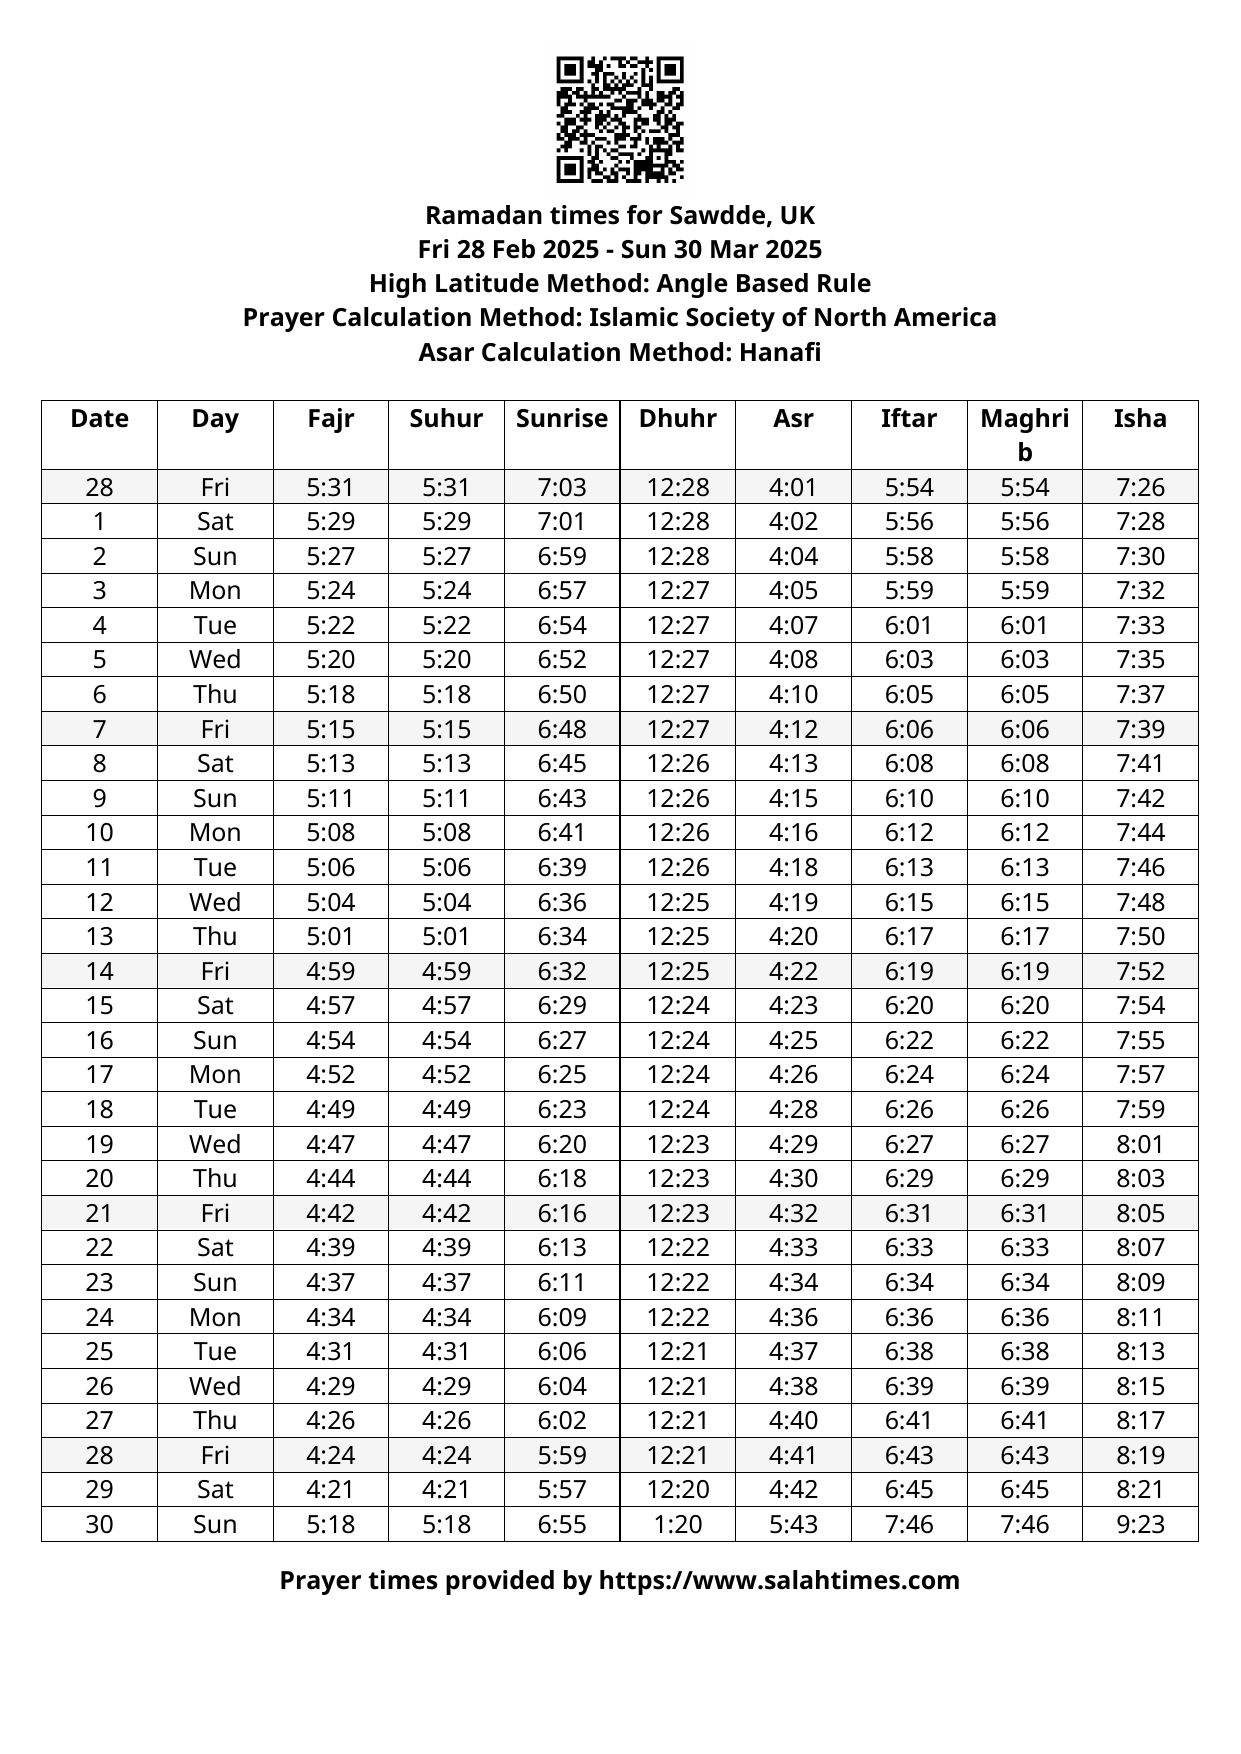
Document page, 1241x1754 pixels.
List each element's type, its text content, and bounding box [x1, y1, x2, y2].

table_cell 6:13 [852, 850, 967, 884]
table_cell 4:08 [736, 643, 851, 676]
table_cell 6:03 [852, 643, 967, 676]
table_cell 6:48 [505, 712, 619, 745]
table_cell 6:01 [968, 608, 1082, 642]
table_cell 6:27 [505, 1023, 619, 1057]
table_cell 4:04 [736, 539, 851, 572]
table_cell Sun [158, 539, 273, 572]
table_cell Fri [158, 1196, 273, 1229]
table_cell 12:23 [621, 1196, 735, 1229]
table_cell 5:56 [968, 504, 1082, 538]
table_cell 9 [42, 781, 157, 814]
table_cell 4:24 [274, 1438, 388, 1472]
table_cell 2 [42, 539, 157, 572]
table_cell Fri [158, 712, 273, 745]
table_cell 6 [42, 677, 157, 711]
text Asar Calculation Method: Hanafi [42, 334, 1198, 368]
table_cell 5:58 [968, 539, 1082, 572]
table_cell 4:26 [389, 1404, 504, 1437]
table_cell 6:06 [968, 712, 1082, 745]
table_cell Wed [158, 1369, 273, 1402]
table_cell 5:31 [389, 470, 504, 503]
table_cell 6:17 [852, 919, 967, 953]
table_header Iftar [852, 401, 967, 469]
table_cell Tue [158, 1334, 273, 1368]
table_cell 12:28 [621, 539, 735, 572]
table_cell 5:29 [274, 504, 388, 538]
table_cell 27 [42, 1404, 157, 1437]
table_cell 5:15 [274, 712, 388, 745]
table_cell 5:24 [274, 574, 388, 607]
table_cell 4:52 [389, 1058, 504, 1091]
table_cell Wed [158, 1127, 273, 1160]
table_cell 4:47 [274, 1127, 388, 1160]
table_cell 6:39 [852, 1369, 967, 1402]
table_cell 7:28 [1083, 504, 1198, 538]
table_cell 8:09 [1083, 1265, 1198, 1299]
table_cell 6:10 [852, 781, 967, 814]
table_cell Fri [158, 954, 273, 987]
table_cell 4:18 [736, 850, 851, 884]
table_cell 6:11 [505, 1265, 619, 1299]
table_header Asr [736, 401, 851, 469]
table_cell 12:25 [621, 954, 735, 987]
table_cell 4:44 [274, 1161, 388, 1195]
table_cell 5:13 [389, 746, 504, 780]
table_cell 6:41 [852, 1404, 967, 1437]
table_cell 4:29 [736, 1127, 851, 1160]
table_cell 7:32 [1083, 574, 1198, 607]
table_cell 6:29 [852, 1161, 967, 1195]
table_cell 4:42 [274, 1196, 388, 1229]
table_cell 5:59 [852, 574, 967, 607]
table_cell 5:59 [505, 1438, 619, 1472]
table_cell 4:05 [736, 574, 851, 607]
table_cell 6:03 [968, 643, 1082, 676]
table_cell 12:24 [621, 1023, 735, 1057]
table_cell 18 [42, 1092, 157, 1126]
table_cell 6:43 [852, 1438, 967, 1472]
table_cell 8:05 [1083, 1196, 1198, 1229]
table_cell 24 [42, 1300, 157, 1333]
table_cell 1:20 [621, 1507, 735, 1541]
table_cell 7:35 [1083, 643, 1198, 676]
table_cell 3 [42, 574, 157, 607]
table_cell 6:04 [505, 1369, 619, 1402]
table_cell 4:07 [736, 608, 851, 642]
table_cell 6:20 [505, 1127, 619, 1160]
table_cell 12:27 [621, 677, 735, 711]
table_cell 4:10 [736, 677, 851, 711]
table_cell 19 [42, 1127, 157, 1160]
table_cell 7:55 [1083, 1023, 1198, 1057]
table_cell 5:27 [274, 539, 388, 572]
table_cell 5:04 [274, 885, 388, 918]
table_cell 5:59 [968, 574, 1082, 607]
table_cell 6:27 [968, 1127, 1082, 1160]
table_cell 4:59 [389, 954, 504, 987]
table_cell 6:08 [852, 746, 967, 780]
table_cell 6:33 [968, 1231, 1082, 1264]
table_cell 5:29 [389, 504, 504, 538]
table_cell 6:45 [852, 1473, 967, 1506]
table_cell 4:34 [736, 1265, 851, 1299]
table_cell 4:30 [736, 1161, 851, 1195]
table_cell 4:12 [736, 712, 851, 745]
table_cell 6:20 [852, 989, 967, 1022]
table_cell 4:37 [274, 1265, 388, 1299]
table_cell Sat [158, 1231, 273, 1264]
table_cell 4:57 [389, 989, 504, 1022]
table_cell 6:18 [505, 1161, 619, 1195]
table_header Dhuhr [621, 401, 735, 469]
table_cell 6:34 [968, 1265, 1082, 1299]
table_cell 4:49 [389, 1092, 504, 1126]
table_cell 7:44 [1083, 816, 1198, 849]
table_cell 5:04 [389, 885, 504, 918]
table_cell 6:26 [852, 1092, 967, 1126]
table_cell 5:11 [274, 781, 388, 814]
table_cell 4:39 [274, 1231, 388, 1264]
table_cell 6:10 [968, 781, 1082, 814]
table_cell 6:38 [968, 1334, 1082, 1368]
table_cell Sun [158, 1023, 273, 1057]
table_cell 9:23 [1083, 1507, 1198, 1541]
table_cell Thu [158, 919, 273, 953]
table_header Day [158, 401, 273, 469]
table_cell 12:21 [621, 1369, 735, 1402]
table_cell 4:32 [736, 1196, 851, 1229]
picture [542, 41, 699, 198]
table_cell 6:17 [968, 919, 1082, 953]
table_cell 6:23 [505, 1092, 619, 1126]
table_cell 29 [42, 1473, 157, 1506]
table_cell 5:22 [274, 608, 388, 642]
table_cell 12:27 [621, 643, 735, 676]
table_cell 4:29 [274, 1369, 388, 1402]
table_cell Fri [158, 470, 273, 503]
table_cell 4:39 [389, 1231, 504, 1264]
table_cell 12:21 [621, 1438, 735, 1472]
table_cell 4:59 [274, 954, 388, 987]
text High Latitude Method: Angle Based Rule [42, 266, 1198, 300]
table_cell 5:06 [274, 850, 388, 884]
table_cell 7:39 [1083, 712, 1198, 745]
table_cell 6:45 [505, 746, 619, 780]
table_cell 4:19 [736, 885, 851, 918]
table_cell 4:22 [736, 954, 851, 987]
table_cell 6:19 [968, 954, 1082, 987]
table_cell 6:34 [852, 1265, 967, 1299]
table_cell 6:06 [852, 712, 967, 745]
table_cell 8:03 [1083, 1161, 1198, 1195]
table_cell 21 [42, 1196, 157, 1229]
table_cell 10 [42, 816, 157, 849]
table_cell 12:25 [621, 919, 735, 953]
table_cell 5:24 [389, 574, 504, 607]
table_cell 7:57 [1083, 1058, 1198, 1091]
table_cell 5:11 [389, 781, 504, 814]
table_cell 12:27 [621, 608, 735, 642]
table_cell 8:17 [1083, 1404, 1198, 1437]
table_cell 4:52 [274, 1058, 388, 1091]
table_cell 6:41 [968, 1404, 1082, 1437]
table_cell 25 [42, 1334, 157, 1368]
table_cell Thu [158, 677, 273, 711]
table_cell 6:13 [505, 1231, 619, 1264]
table_cell 6:52 [505, 643, 619, 676]
table_cell Sat [158, 1473, 273, 1506]
table_cell 12:28 [621, 504, 735, 538]
table_cell 7:46 [1083, 850, 1198, 884]
table_cell 6:45 [968, 1473, 1082, 1506]
table_cell 5:20 [389, 643, 504, 676]
table_cell Thu [158, 1404, 273, 1437]
table_cell 5:08 [274, 816, 388, 849]
table_cell 6:01 [852, 608, 967, 642]
table_cell 4:36 [736, 1300, 851, 1333]
table_cell 11 [42, 850, 157, 884]
table_cell 6:24 [968, 1058, 1082, 1091]
table_cell 6:54 [505, 608, 619, 642]
table_cell 12:22 [621, 1231, 735, 1264]
table_cell 12 [42, 885, 157, 918]
table_cell Wed [158, 885, 273, 918]
table_cell 7:46 [968, 1507, 1082, 1541]
table_cell 4:21 [389, 1473, 504, 1506]
table_cell 5 [42, 643, 157, 676]
table_cell 4:26 [736, 1058, 851, 1091]
text Prayer Calculation Method: Islamic Society of North America [42, 300, 1198, 334]
table_cell 4:44 [389, 1161, 504, 1195]
table_cell 12:24 [621, 1058, 735, 1091]
table_cell 15 [42, 989, 157, 1022]
table_cell 7:42 [1083, 781, 1198, 814]
table_cell 4:37 [736, 1334, 851, 1368]
table_cell 4:42 [389, 1196, 504, 1229]
table_cell 4:16 [736, 816, 851, 849]
table_cell 4:24 [389, 1438, 504, 1472]
table_cell 5:01 [274, 919, 388, 953]
table_cell 5:18 [274, 1507, 388, 1541]
table_cell 12:23 [621, 1161, 735, 1195]
table_cell 12:24 [621, 989, 735, 1022]
table_cell 4:34 [274, 1300, 388, 1333]
table_cell 4:31 [274, 1334, 388, 1368]
table_cell 12:22 [621, 1265, 735, 1299]
table_header Sunrise [505, 401, 619, 469]
table_cell 6:22 [968, 1023, 1082, 1057]
table_header Suhur [389, 401, 504, 469]
table_cell 7:50 [1083, 919, 1198, 953]
table_cell 6:34 [505, 919, 619, 953]
table_cell 4:54 [274, 1023, 388, 1057]
table_cell Mon [158, 1058, 273, 1091]
table_cell 6:39 [968, 1369, 1082, 1402]
table_cell 7 [42, 712, 157, 745]
table_cell 6:36 [505, 885, 619, 918]
table_cell 22 [42, 1231, 157, 1264]
table_cell 12:22 [621, 1300, 735, 1333]
table_cell 7:54 [1083, 989, 1198, 1022]
table_cell 6:43 [968, 1438, 1082, 1472]
table_cell Mon [158, 574, 273, 607]
table_cell 6:08 [968, 746, 1082, 780]
table_cell 4 [42, 608, 157, 642]
table_cell 6:06 [505, 1334, 619, 1368]
table_cell 6:29 [505, 989, 619, 1022]
table_cell Tue [158, 608, 273, 642]
table_cell 12:23 [621, 1127, 735, 1160]
table_cell 12:28 [621, 470, 735, 503]
table_cell 5:56 [852, 504, 967, 538]
table_cell 6:33 [852, 1231, 967, 1264]
table_cell 6:15 [852, 885, 967, 918]
table_cell 4:37 [389, 1265, 504, 1299]
table_cell 7:46 [852, 1507, 967, 1541]
table_cell 8:07 [1083, 1231, 1198, 1264]
table_cell 16 [42, 1023, 157, 1057]
table_cell 6:50 [505, 677, 619, 711]
table_cell 12:27 [621, 712, 735, 745]
table_cell 6:12 [968, 816, 1082, 849]
table_cell 6:27 [852, 1127, 967, 1160]
table_header Date [42, 401, 157, 469]
table_cell Mon [158, 1300, 273, 1333]
table_cell 4:15 [736, 781, 851, 814]
table_cell 7:37 [1083, 677, 1198, 711]
table_cell 5:43 [736, 1507, 851, 1541]
table_cell 6:26 [968, 1092, 1082, 1126]
table_cell 5:15 [389, 712, 504, 745]
table_cell 4:21 [274, 1473, 388, 1506]
table_cell 4:49 [274, 1092, 388, 1126]
table_cell 6:55 [505, 1507, 619, 1541]
table_cell 5:31 [274, 470, 388, 503]
text Ramadan times for Sawdde, UK [42, 198, 1198, 232]
table_cell 4:13 [736, 746, 851, 780]
table_cell Sat [158, 746, 273, 780]
table_cell 5:18 [389, 677, 504, 711]
table_cell 6:32 [505, 954, 619, 987]
table_cell 4:29 [389, 1369, 504, 1402]
table_cell 6:57 [505, 574, 619, 607]
table_cell 6:24 [852, 1058, 967, 1091]
table_cell 4:42 [736, 1473, 851, 1506]
table_cell 5:22 [389, 608, 504, 642]
table_cell 6:02 [505, 1404, 619, 1437]
table_cell 7:41 [1083, 746, 1198, 780]
table_cell 4:57 [274, 989, 388, 1022]
table_cell 12:26 [621, 816, 735, 849]
table_cell 5:13 [274, 746, 388, 780]
table_cell 5:54 [852, 470, 967, 503]
table_cell 8:11 [1083, 1300, 1198, 1333]
table_cell 8:19 [1083, 1438, 1198, 1472]
table_cell 5:18 [274, 677, 388, 711]
table_cell 5:06 [389, 850, 504, 884]
table_cell 23 [42, 1265, 157, 1299]
table_cell 4:33 [736, 1231, 851, 1264]
table_cell 6:20 [968, 989, 1082, 1022]
table_cell 7:33 [1083, 608, 1198, 642]
table_cell Thu [158, 1161, 273, 1195]
table_cell 4:41 [736, 1438, 851, 1472]
table_cell 12:20 [621, 1473, 735, 1506]
table_cell 4:25 [736, 1023, 851, 1057]
table_cell 6:19 [852, 954, 967, 987]
table_cell 6:59 [505, 539, 619, 572]
text Fri 28 Feb 2025 - Sun 30 Mar 2025 [42, 232, 1198, 266]
table_cell 6:22 [852, 1023, 967, 1057]
table_cell 4:31 [389, 1334, 504, 1368]
table_cell 5:20 [274, 643, 388, 676]
table_cell 5:01 [389, 919, 504, 953]
table_cell 4:38 [736, 1369, 851, 1402]
table_cell Wed [158, 643, 273, 676]
table_cell 6:38 [852, 1334, 967, 1368]
table_cell 7:52 [1083, 954, 1198, 987]
table_cell Mon [158, 816, 273, 849]
table_cell 5:18 [389, 1507, 504, 1541]
table_cell 5:27 [389, 539, 504, 572]
table_cell 7:30 [1083, 539, 1198, 572]
table_cell 6:43 [505, 781, 619, 814]
table_cell 4:34 [389, 1300, 504, 1333]
table_cell Tue [158, 850, 273, 884]
table_cell Sat [158, 504, 273, 538]
table_cell 12:26 [621, 746, 735, 780]
table_cell Sun [158, 1265, 273, 1299]
table_cell Sun [158, 1507, 273, 1541]
table_cell 12:21 [621, 1404, 735, 1437]
table_cell 6:25 [505, 1058, 619, 1091]
table_cell 6:41 [505, 816, 619, 849]
table_cell 4:20 [736, 919, 851, 953]
table_cell 13 [42, 919, 157, 953]
table_cell 6:16 [505, 1196, 619, 1229]
table_cell 6:13 [968, 850, 1082, 884]
table_cell 5:54 [968, 470, 1082, 503]
table_cell 4:28 [736, 1092, 851, 1126]
table_cell 6:31 [852, 1196, 967, 1229]
table_cell 7:01 [505, 504, 619, 538]
table_cell 6:36 [852, 1300, 967, 1333]
table_cell 28 [42, 470, 157, 503]
table_cell Sat [158, 989, 273, 1022]
table_header Fajr [274, 401, 388, 469]
table_cell 6:36 [968, 1300, 1082, 1333]
table_cell 5:58 [852, 539, 967, 572]
table_cell 8 [42, 746, 157, 780]
table_cell 4:40 [736, 1404, 851, 1437]
table_cell 6:29 [968, 1161, 1082, 1195]
table_cell 7:48 [1083, 885, 1198, 918]
table_cell 30 [42, 1507, 157, 1541]
table_cell 28 [42, 1438, 157, 1472]
table_cell 17 [42, 1058, 157, 1091]
table_cell 12:26 [621, 850, 735, 884]
table_cell 5:57 [505, 1473, 619, 1506]
table_cell 1 [42, 504, 157, 538]
table_cell 6:15 [968, 885, 1082, 918]
table_cell 6:05 [852, 677, 967, 711]
table_cell Tue [158, 1092, 273, 1126]
table_cell 14 [42, 954, 157, 987]
text Prayer times provided by https://www.salahtimes.com [42, 1563, 1198, 1597]
table_cell 7:03 [505, 470, 619, 503]
table_cell 26 [42, 1369, 157, 1402]
table_cell 4:01 [736, 470, 851, 503]
table_cell 7:26 [1083, 470, 1198, 503]
table_cell 8:13 [1083, 1334, 1198, 1368]
table_cell Fri [158, 1438, 273, 1472]
table_cell 12:24 [621, 1092, 735, 1126]
table_cell 8:21 [1083, 1473, 1198, 1506]
table_cell 4:02 [736, 504, 851, 538]
table_cell 7:59 [1083, 1092, 1198, 1126]
table_cell 6:39 [505, 850, 619, 884]
table_cell 12:27 [621, 574, 735, 607]
table_cell 8:01 [1083, 1127, 1198, 1160]
table_header Maghrib [968, 401, 1082, 469]
table_cell 6:09 [505, 1300, 619, 1333]
table_cell 6:12 [852, 816, 967, 849]
table_cell 6:05 [968, 677, 1082, 711]
table_cell 8:15 [1083, 1369, 1198, 1402]
table_header Isha [1083, 401, 1198, 469]
table_cell 6:31 [968, 1196, 1082, 1229]
table_cell 5:08 [389, 816, 504, 849]
table_cell 12:26 [621, 781, 735, 814]
table_cell 20 [42, 1161, 157, 1195]
table_cell 4:47 [389, 1127, 504, 1160]
table_cell Sun [158, 781, 273, 814]
table_cell 4:54 [389, 1023, 504, 1057]
table_cell 12:21 [621, 1334, 735, 1368]
table_cell 12:25 [621, 885, 735, 918]
table_cell 4:26 [274, 1404, 388, 1437]
table_cell 4:23 [736, 989, 851, 1022]
